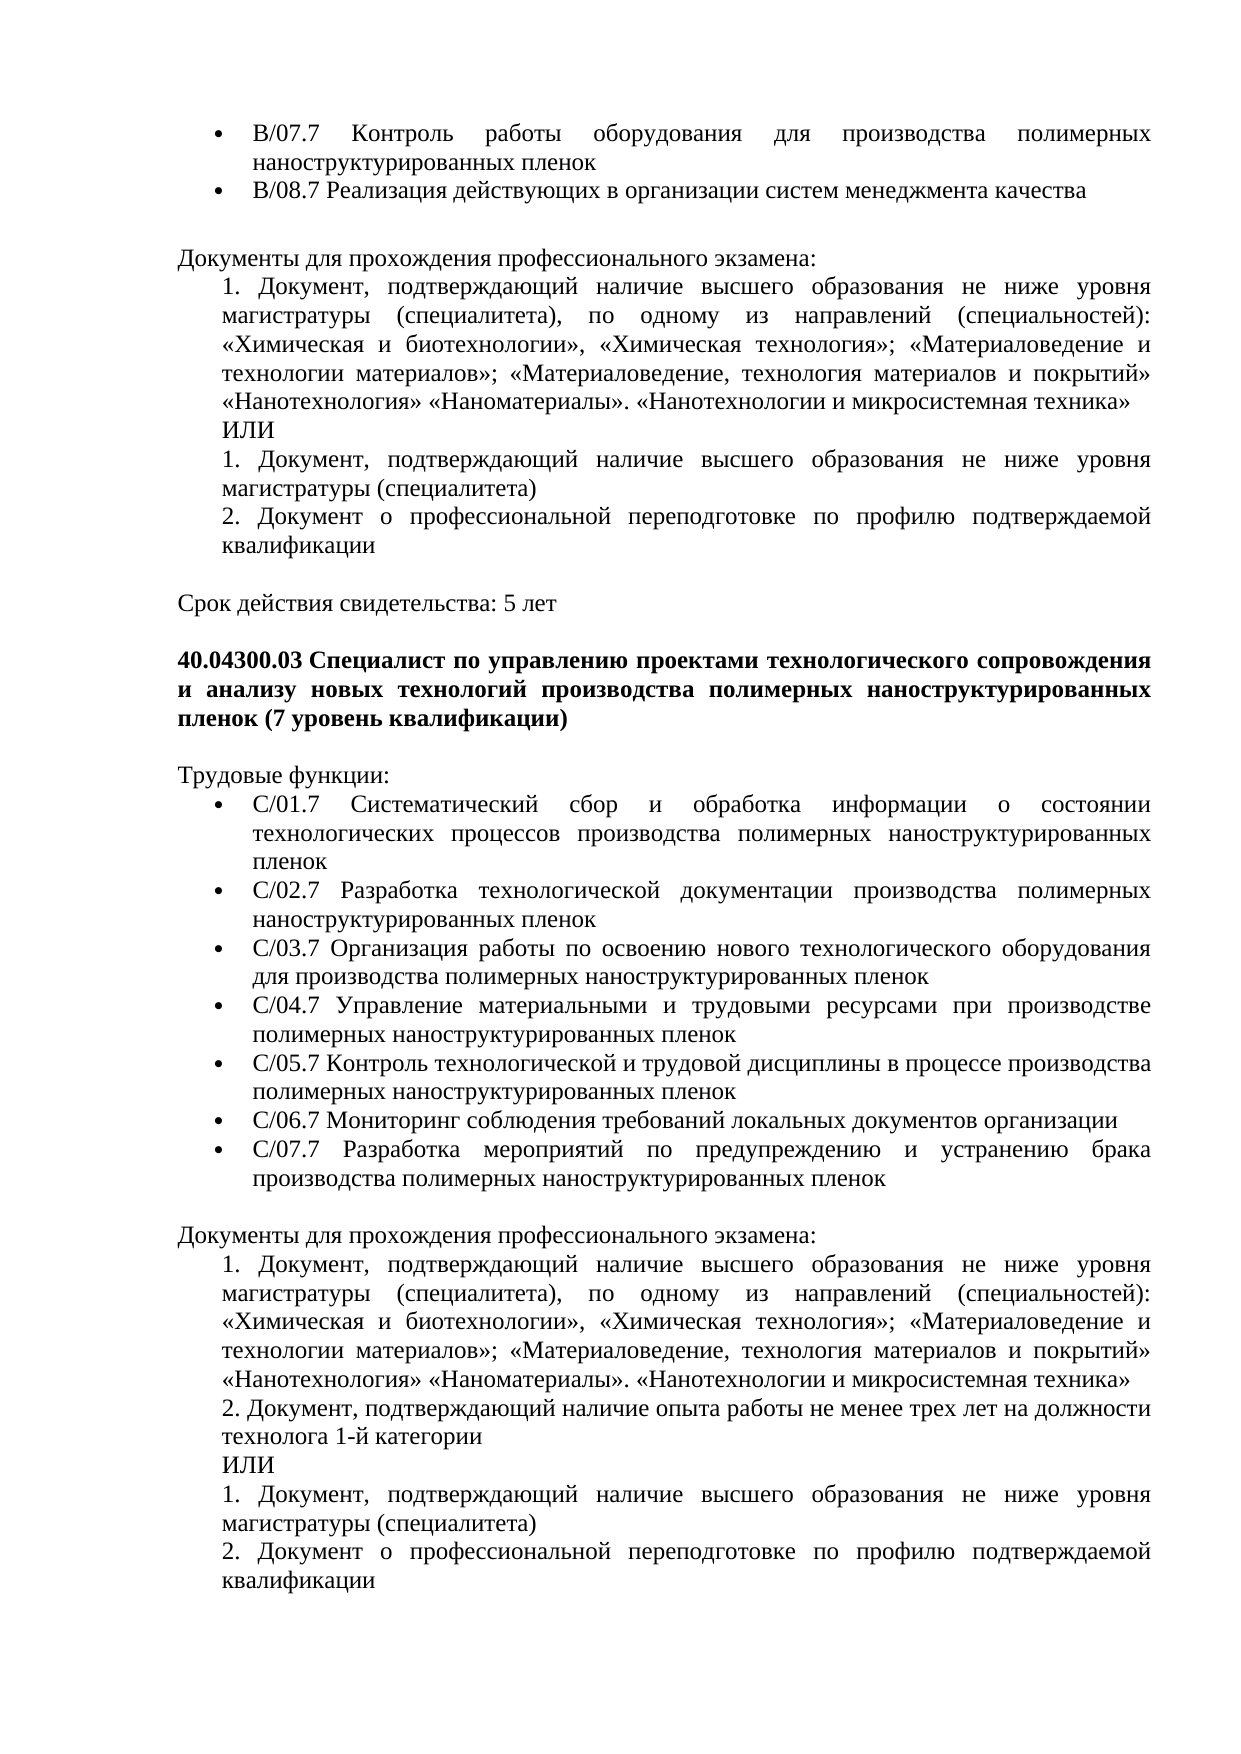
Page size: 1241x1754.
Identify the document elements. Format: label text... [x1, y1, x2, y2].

text 1. Документ, подтверждающий наличие высшего образования не ниже уровня магистратуры (специалитета) [222, 444, 1152, 501]
text 2. Документ о профессиональной переподготовке по профилю подтверждаемой квалификации [222, 1536, 1152, 1594]
text ИЛИ [222, 1450, 1152, 1479]
list C/01.7 Систематический сбор и обработка информации о состоянии технологических процессов производства полимерных наноструктурированных пленок [215, 789, 1152, 875]
text 1. Документ, подтверждающий наличие высшего образования не ниже уровня магистратуры (специалитета), по одному из направлений (специальностей): «Химическая и биотехнологии», «Химическая технология»; «Материаловедение и технологии материалов»; «Материаловедение, технология материалов и покрытий» «Нанотехнология» «Наноматериалы». «Нанотехнологии и микросистемная техника» [222, 1249, 1152, 1393]
text 1. Документ, подтверждающий наличие высшего образования не ниже уровня магистратуры (специалитета) [222, 1479, 1152, 1536]
list С/04.7 Управление материальными и трудовыми ресурсами при производстве полимерных наноструктурированных пленок [215, 990, 1152, 1048]
text Документы для прохождения профессионального экзамена: [177, 1220, 1152, 1249]
list B/08.7 Реализация действующих в организации систем менеджмента качества [215, 176, 1152, 204]
text Срок действия свидетельства: 5 лет [177, 588, 1152, 616]
text 1. Документ, подтверждающий наличие высшего образования не ниже уровня магистратуры (специалитета), по одному из направлений (специальностей): «Химическая и биотехнологии», «Химическая технология»; «Материаловедение и технологии материалов»; «Материаловедение, технология материалов и покрытий» «Нанотехнология» «Наноматериалы». «Нанотехнологии и микросистемная техника» [222, 271, 1152, 415]
list C/02.7 Разработка технологической документации производства полимерных наноструктурированных пленок [215, 875, 1152, 933]
list C/05.7 Контроль технологической и трудовой дисциплины в процессе производства полимерных наноструктурированных пленок [215, 1048, 1152, 1105]
list C/06.7 Мониторинг соблюдения требований локальных документов организации [215, 1105, 1152, 1134]
list B/07.7 Контроль работы оборудования для производства полимерных наноструктурированных пленок [215, 118, 1152, 176]
text 2. Документ, подтверждающий наличие опыта работы не менее трех лет на должности технолога 1-й категории [222, 1393, 1152, 1450]
text Трудовые функции: [177, 760, 1152, 789]
list C/03.7 Организация работы по освоению нового технологического оборудования для производства полимерных наноструктурированных пленок [215, 933, 1152, 990]
text Документы для прохождения профессионального экзамена: [177, 243, 1152, 271]
list C/07.7 Разработка мероприятий по предупреждению и устранению брака производства полимерных наноструктурированных пленок [215, 1134, 1152, 1191]
text 2. Документ о профессиональной переподготовке по профилю подтверждаемой квалификации [222, 501, 1152, 559]
subtitle 40.04300.03 Специалист по управлению проектами технологического сопровождения и анализу новых технологий производства полимерных наноструктурированных пленок (7 уровень квалификации) [177, 645, 1152, 731]
text ИЛИ [222, 415, 1152, 444]
